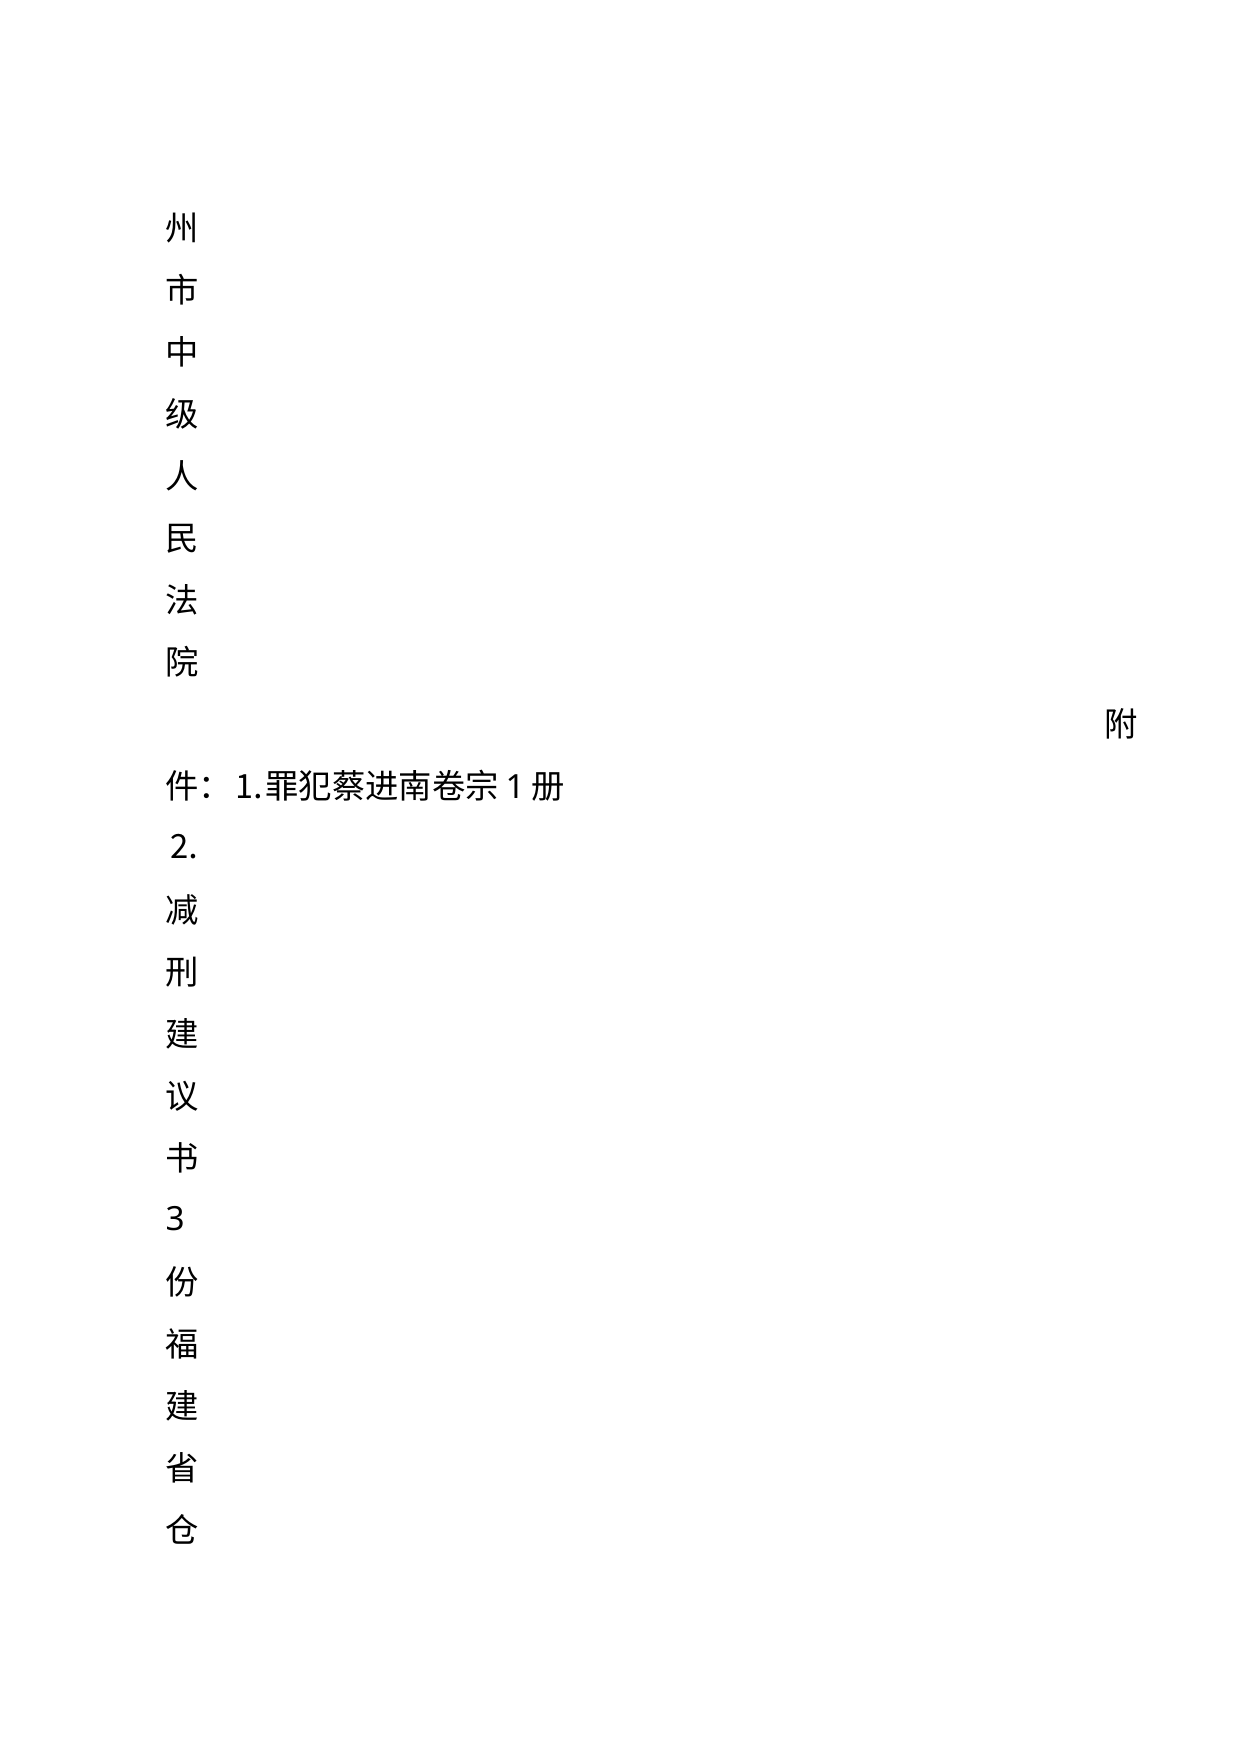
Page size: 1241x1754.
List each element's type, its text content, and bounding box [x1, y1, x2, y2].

text 附件：⒈罪犯蔡进南卷宗1册 [165, 691, 1104, 815]
